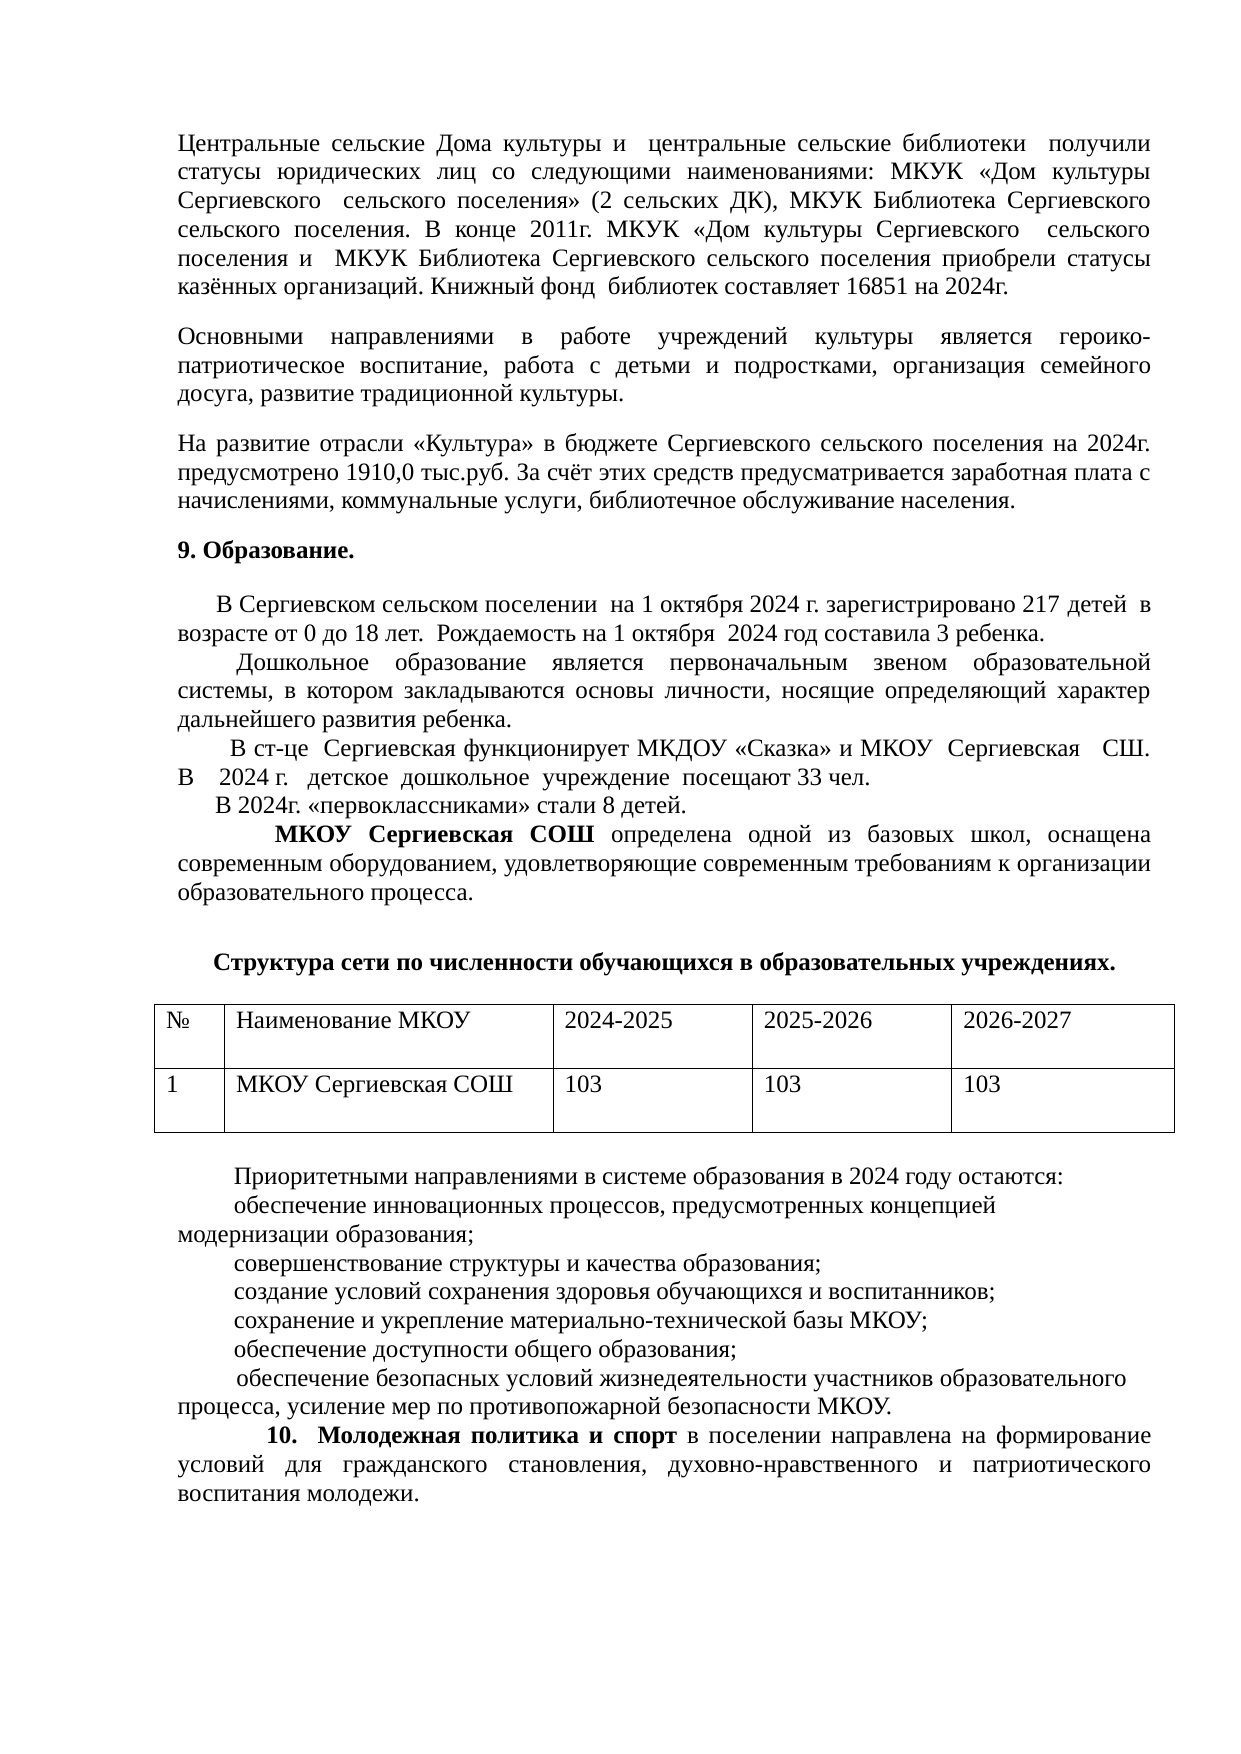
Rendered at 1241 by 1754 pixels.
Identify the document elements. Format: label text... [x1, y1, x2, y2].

text На развитие отрасли «Культура» в бюджете Сергиевского сельского поселения на 2024г. предусмотрено 1910,0 тыс.руб. За счёт этих средств предусматривается заработная плата с начислениями, коммунальные услуги, библиотечное обслуживание населения. [177, 428, 1152, 514]
table_cell 103 [554, 1069, 752, 1132]
text Структура сети по численности обучающихся в образовательных учреждениях. [177, 947, 1152, 976]
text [177, 128, 1152, 300]
text 9. Образование. [177, 535, 1152, 564]
text МКОУ Сергиевская СОШ определена одной из базовых школ, оснащена современным оборудованием, удовлетворяющие современным требованиям к организации образовательного процесса. [177, 819, 1152, 905]
text обеспечение безопасных условий жизнедеятельности участников образовательного процесса, усиление мер по противопожарной безопасности МКОУ. [177, 1363, 1152, 1420]
table_header 2026-2027 [952, 1005, 1174, 1068]
table_header № [155, 1005, 224, 1068]
text Основными направлениями в работе учреждений культуры является героико-патриотическое воспитание, работа с детьми и подростками, организация семейного досуга, развитие традиционной культуры. [177, 321, 1152, 407]
table_cell МКОУ Сергиевская СОШ [225, 1069, 553, 1132]
table_cell 103 [952, 1069, 1174, 1132]
table_cell 1 [155, 1069, 224, 1132]
text Приоритетными направлениями в системе образования в 2024 году остаются: [177, 1161, 1152, 1190]
table_header Наименование МКОУ [225, 1005, 553, 1068]
text совершенствование структуры и качества образования; [177, 1248, 1152, 1276]
text В ст-це Сергиевская функционирует МКДОУ «Сказка» и МКОУ Сергиевская СШ. В 2024 г. детское дошкольное учреждение посещают 33 чел. [177, 733, 1152, 790]
text В 2024г. «первоклассниками» стали 8 детей. [177, 790, 1152, 819]
text обеспечение инновационных процессов, предусмотренных концепцией модернизации образования; [177, 1190, 1152, 1248]
table_header 2024-2025 [554, 1005, 752, 1068]
text Дошкольное образование является первоначальным звеном образовательной системы, в котором закладываются основы личности, носящие определяющий характер дальнейшего развития ребенка. [177, 647, 1152, 733]
text В Сергиевском сельском поселении на 1 октября 2024 г. зарегистрировано 217 детей в возрасте от 0 до 18 лет. Рождаемость на 1 октября 2024 год составила 3 ребенка. [177, 589, 1152, 647]
table_header 2025-2026 [753, 1005, 951, 1068]
table_cell 103 [753, 1069, 951, 1132]
text создание условий сохранения здоровья обучающихся и воспитанников; [177, 1276, 1152, 1305]
text 10. Молодежная политика и спорт в поселении направлена на формирование условий для гражданского становления, духовно-нравственного и патриотического воспитания молодежи. [177, 1420, 1152, 1506]
text сохранение и укрепление материально-технической базы МКОУ; [177, 1305, 1152, 1334]
text обеспечение доступности общего образования; [177, 1334, 1152, 1363]
